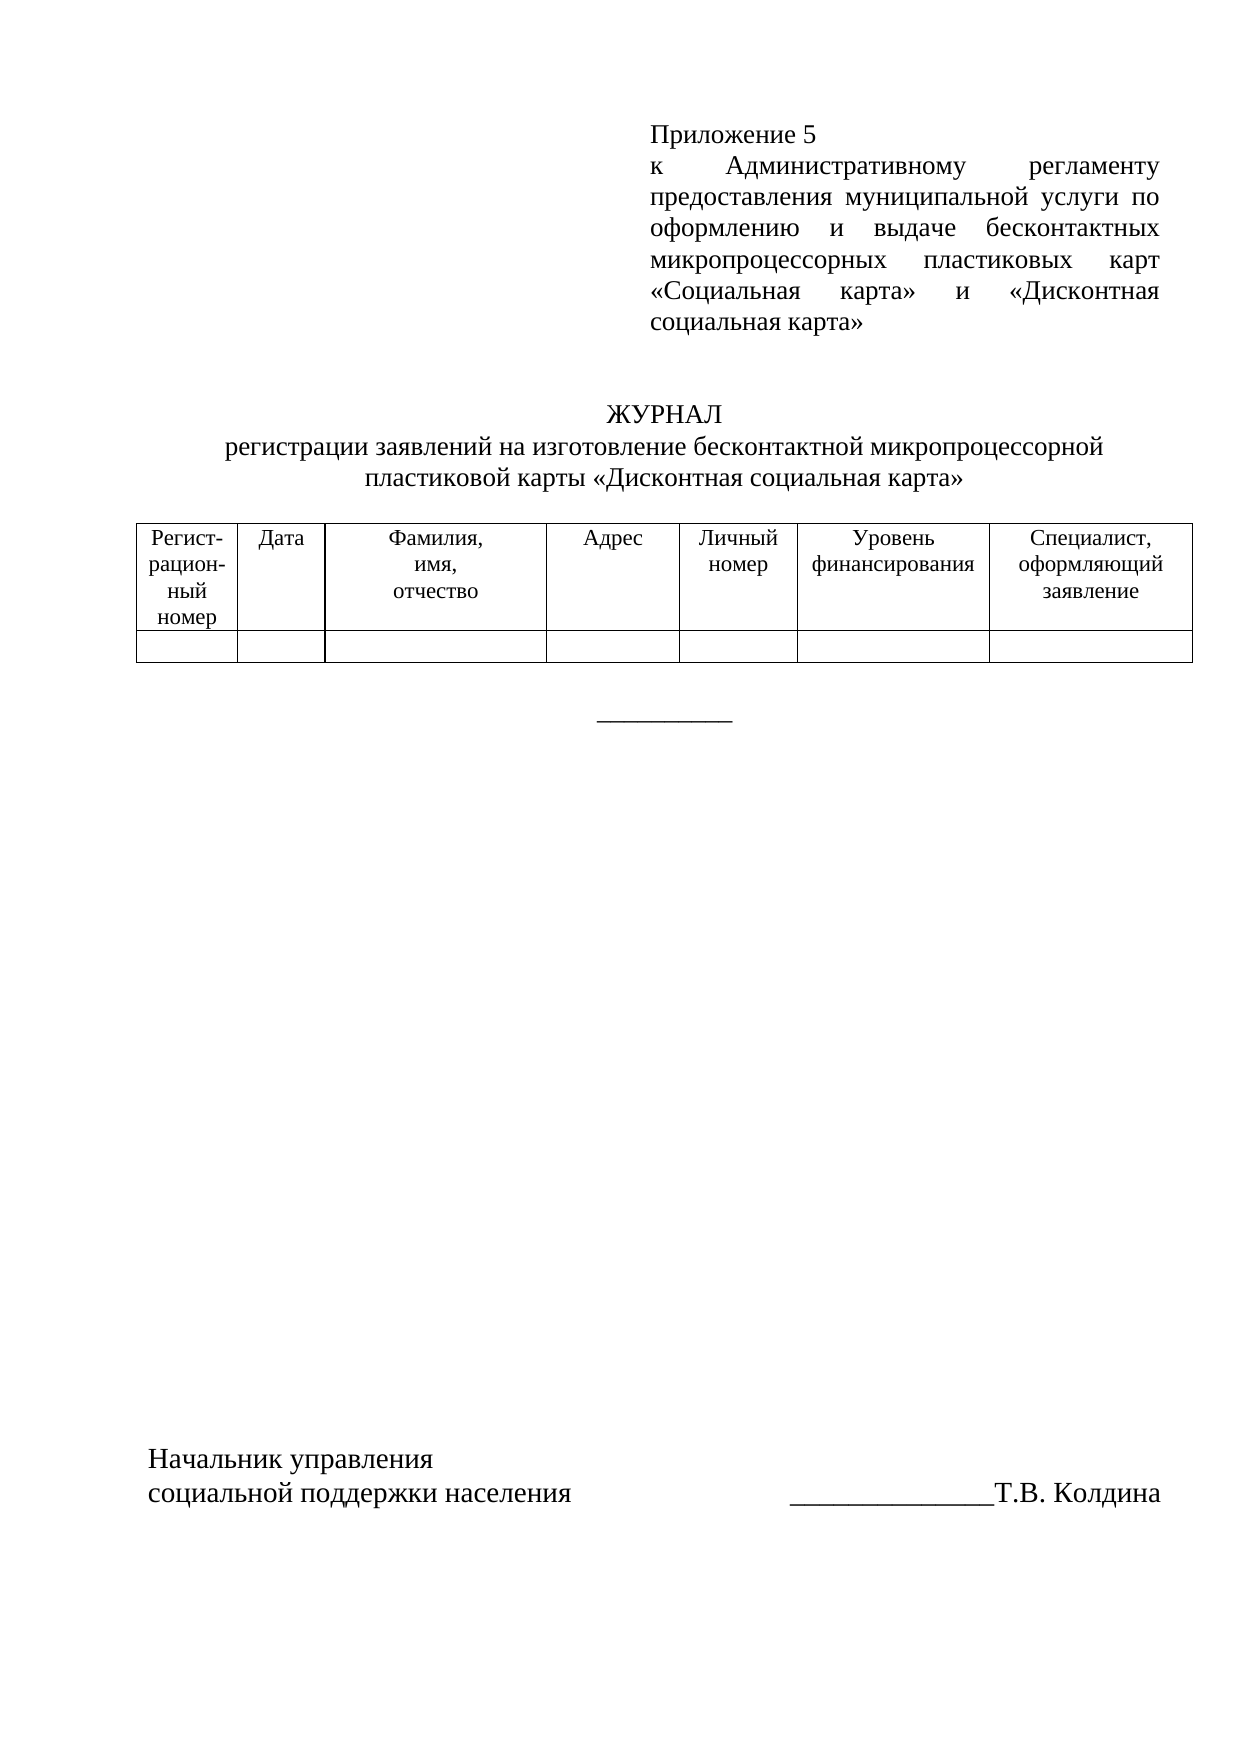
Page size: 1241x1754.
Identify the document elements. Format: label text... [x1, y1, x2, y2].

table_cell [798, 631, 989, 662]
table_cell [680, 631, 797, 662]
table_header Дата [238, 524, 324, 629]
title пластиковой карты «Дисконтная социальная карта» [148, 461, 1181, 492]
text __________ [148, 694, 1181, 725]
text социальной поддержки населения ______________Т.В. Колдина [148, 1475, 1181, 1508]
table_cell [137, 631, 237, 662]
text Приложение 5 [650, 118, 1160, 149]
table_header Специалист, оформляющий заявление [990, 524, 1192, 629]
text к Административному регламенту предоставления муниципальной услуги по оформлению и выдаче бесконтактных микропроцессорных пластиковых карт «Социальная карта» и «Дисконтная социальная карта» [650, 149, 1160, 336]
table_cell [326, 631, 546, 662]
table_cell [990, 631, 1192, 662]
table_header Адрес [547, 524, 679, 629]
table_cell [547, 631, 679, 662]
table_header Фамилия, имя, отчество [326, 524, 546, 629]
title регистрации заявлений на изготовление бесконтактной микропроцессорной [148, 429, 1181, 461]
table_cell [238, 631, 324, 662]
table_header Регист- рацион-ный номер [137, 524, 237, 629]
table_header Уровень финансирования [798, 524, 989, 629]
title ЖУРНАЛ [148, 398, 1181, 429]
table_header Личный номер [680, 524, 797, 629]
text Начальник управления [148, 1441, 1181, 1475]
